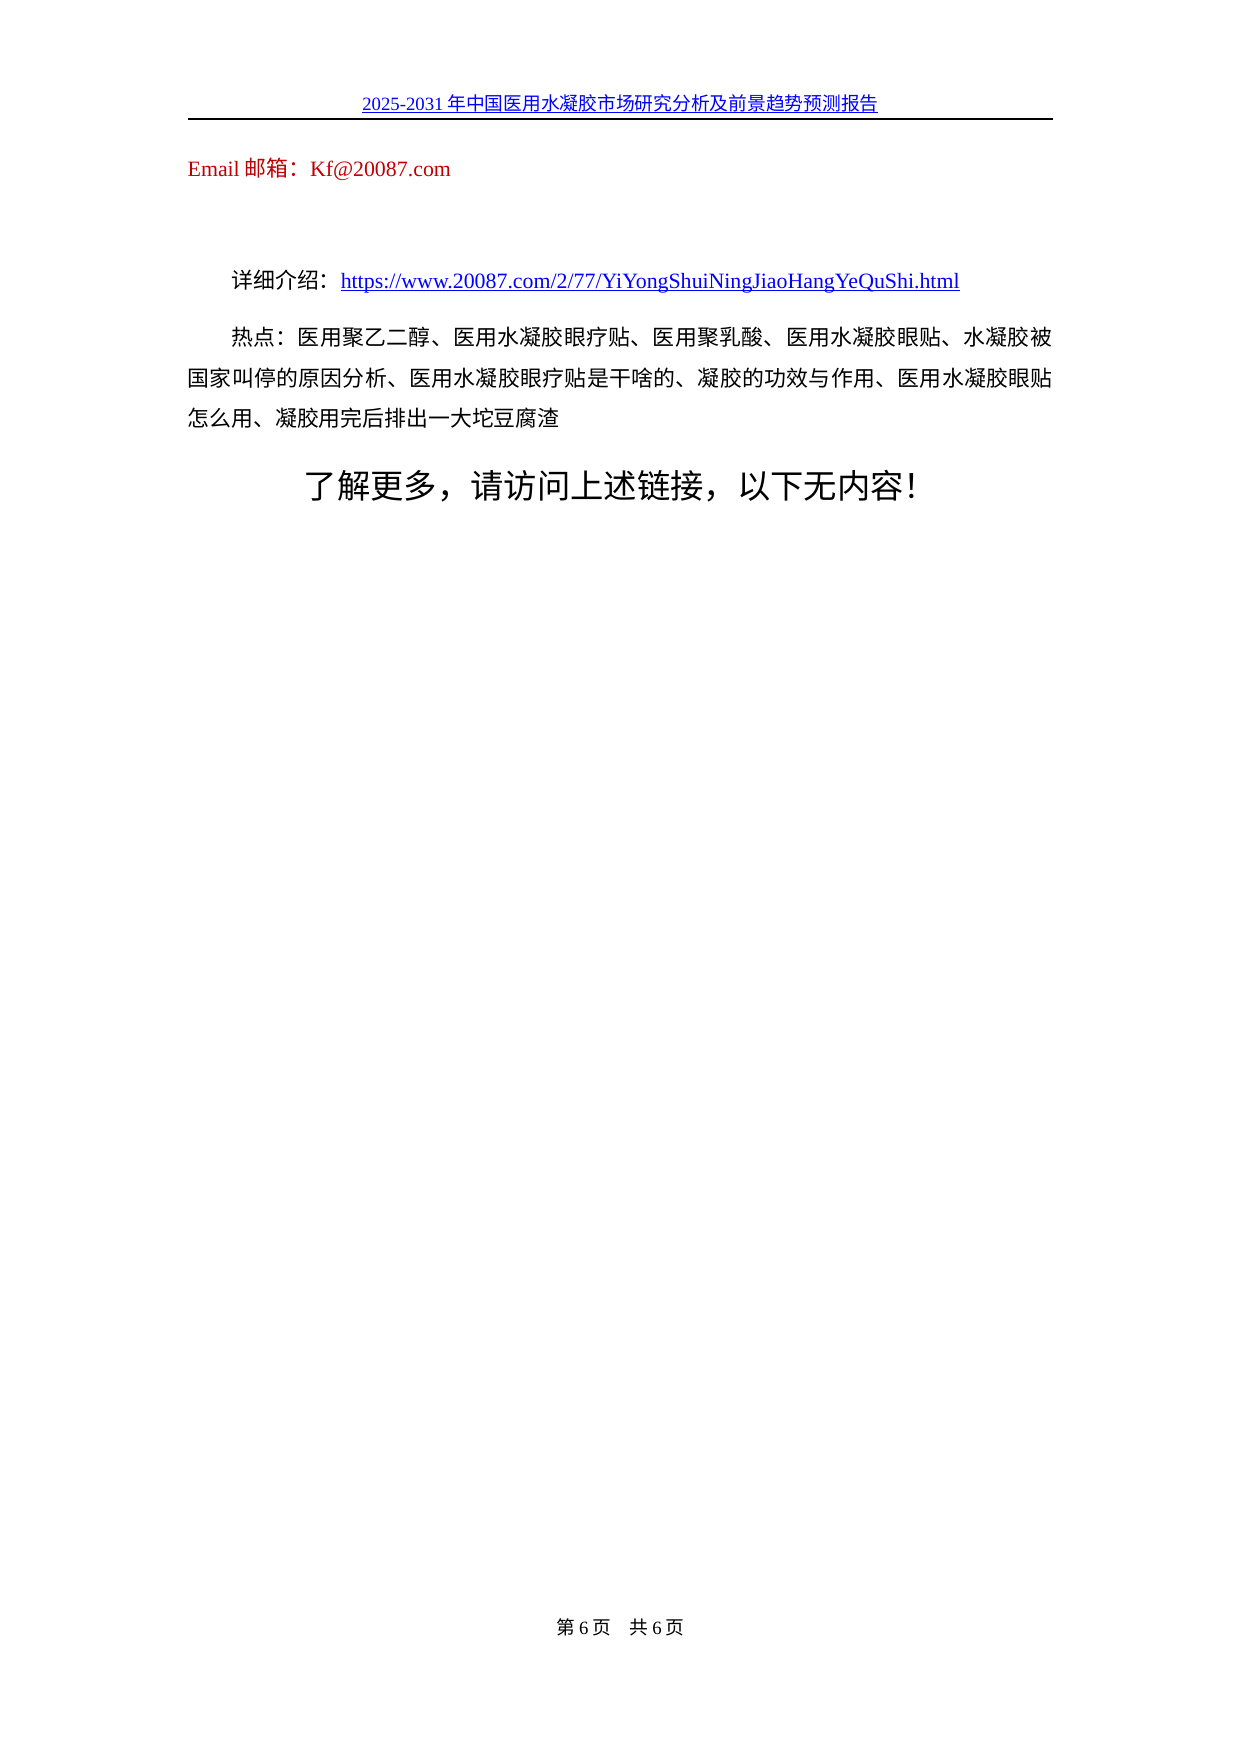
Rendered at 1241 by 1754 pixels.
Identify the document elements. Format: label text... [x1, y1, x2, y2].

text 详细介绍：https://www.20087.com/2/77/YiYongShuiNingJiaoHangYeQuShi.html [187, 263, 1053, 296]
text Email邮箱：Kf@20087.com [187, 150, 1053, 183]
text 热点：医用聚乙二醇、医用水凝胶眼疗贴、医用聚乳酸、医用水凝胶眼贴、水凝胶被国家叫停的原因分析、医用水凝胶眼疗贴是干啥的、凝胶的功效与作用、医用水凝胶眼贴怎么用、凝胶用完后排出一大坨豆腐渣 [187, 320, 1053, 433]
title 了解更多，请访问上述链接，以下无内容！ [187, 451, 1053, 516]
